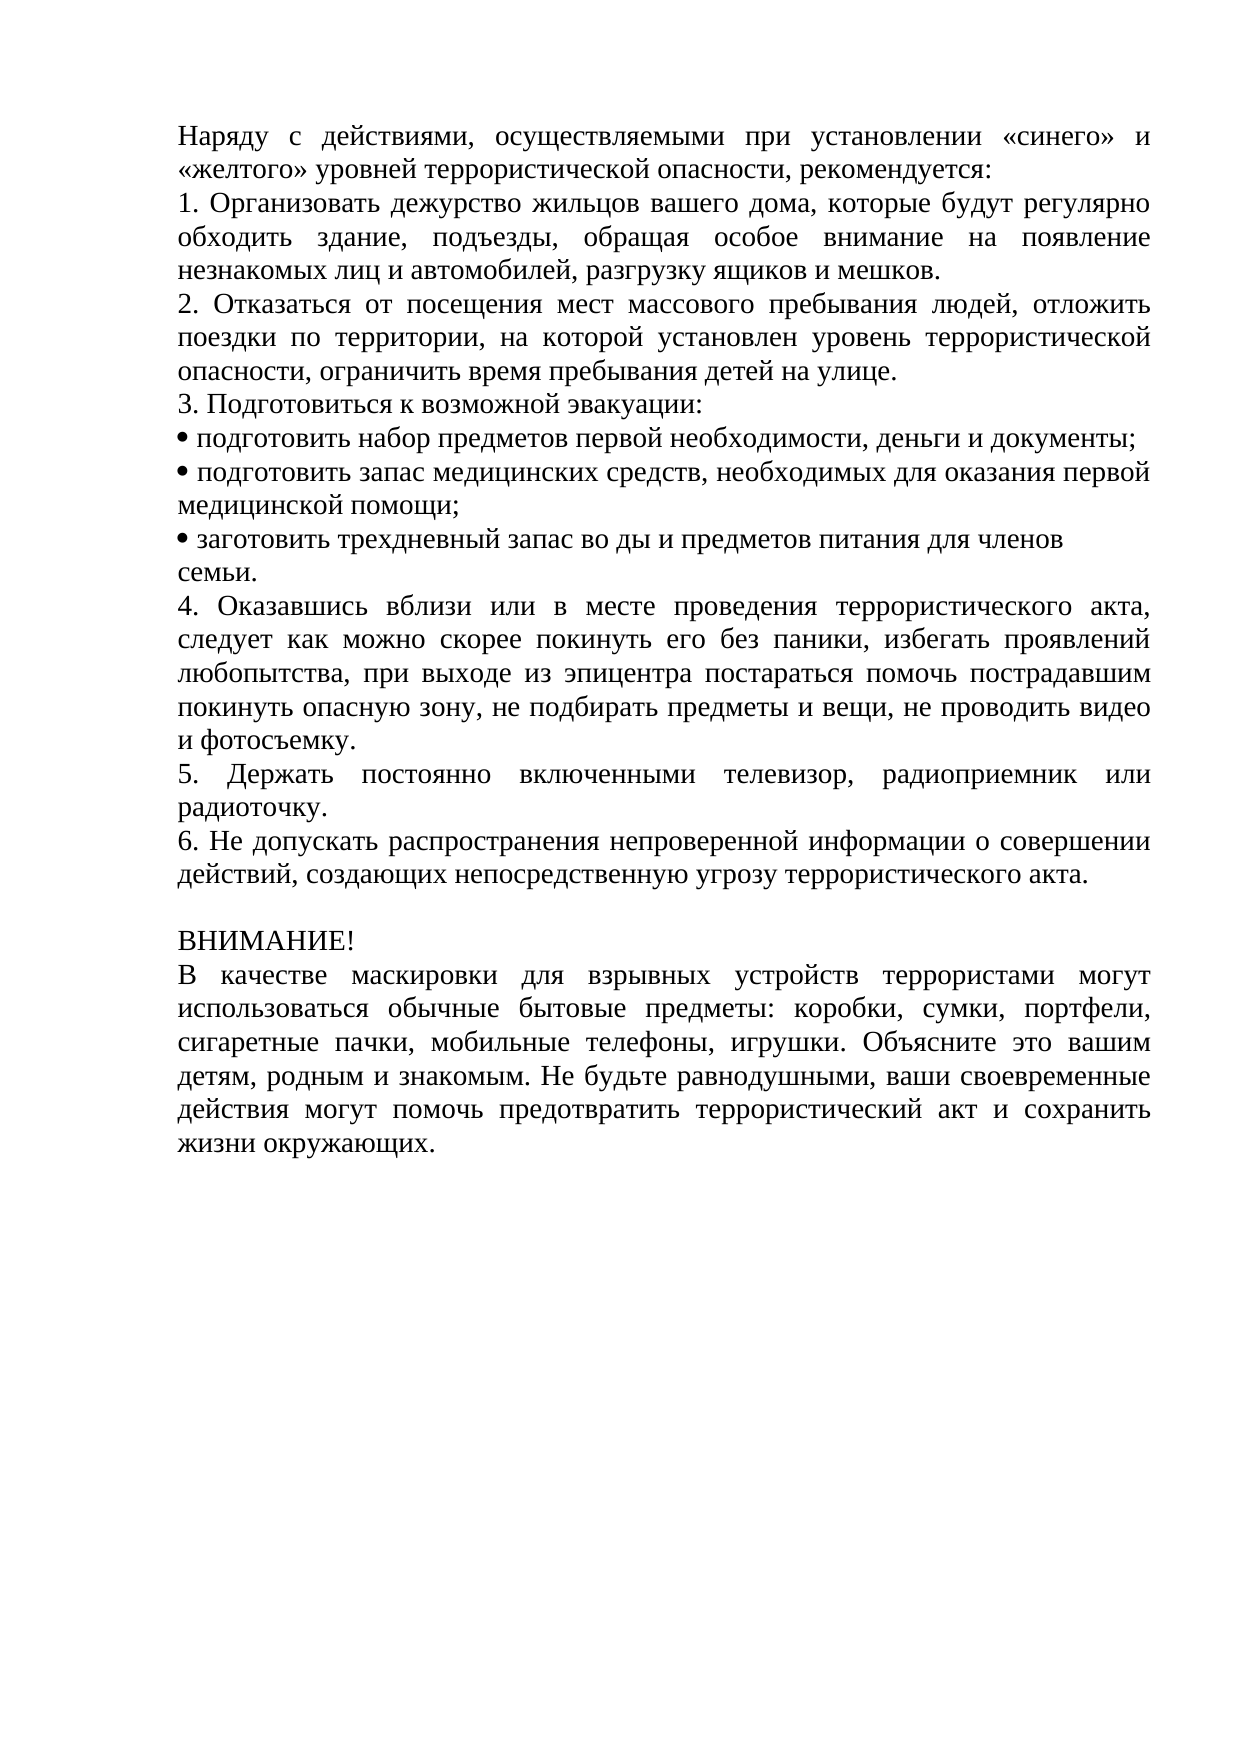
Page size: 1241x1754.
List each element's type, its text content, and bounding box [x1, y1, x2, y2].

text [177, 118, 1152, 185]
text 1. Организовать дежурство жильцов вашего дома, которые будут регулярно обходить здание, подъезды, обращая особое внимание на появление незнакомых лиц и автомобилей, разгрузку ящиков и мешков. [177, 185, 1152, 286]
text подготовить запас медицинских средств, необходимых для оказания первой медицинской помощи; [177, 454, 1152, 521]
text заготовить трехдневный запас во ды и предметов питания для членов [177, 521, 1152, 554]
text семьи. [177, 554, 1152, 588]
text 2. Отказаться от посещения мест массового пребывания людей, отложить поездки по территории, на которой установлен уровень террористической опасности, ограничить время пребывания детей на улице. [177, 286, 1152, 386]
text 4. Оказавшись вблизи или в месте проведения террористического акта, следует как можно скорее покинуть его без паники, избегать проявлений любопытства, при выходе из эпицентра постараться помочь пострадавшим покинуть опасную зону, не подбирать предметы и вещи, не проводить видео и фотосъемку. [177, 588, 1152, 756]
text 3. Подготовиться к возможной эвакуации: [177, 386, 1152, 420]
text подготовить набор предметов первой необходимости, деньги и документы; [177, 420, 1152, 454]
text В качестве маскировки для взрывных устройств террористами могут использоваться обычные бытовые предметы: коробки, сумки, портфели, сигаретные пачки, мобильные телефоны, игрушки. Объясните это вашим детям, родным и знакомым. Не будьте равнодушными, ваши своевременные действия могут помочь предотвратить террористический акт и сохранить жизни окружающих. [177, 957, 1152, 1158]
text 5. Держать постоянно включенными телевизор, радиоприемник или радиоточку. [177, 756, 1152, 823]
text 6. Не допускать распространения непроверенной информации о совершении действий, создающих непосредственную угрозу террористического акта. [177, 823, 1152, 890]
text ВНИМАНИЕ! [177, 923, 1152, 957]
